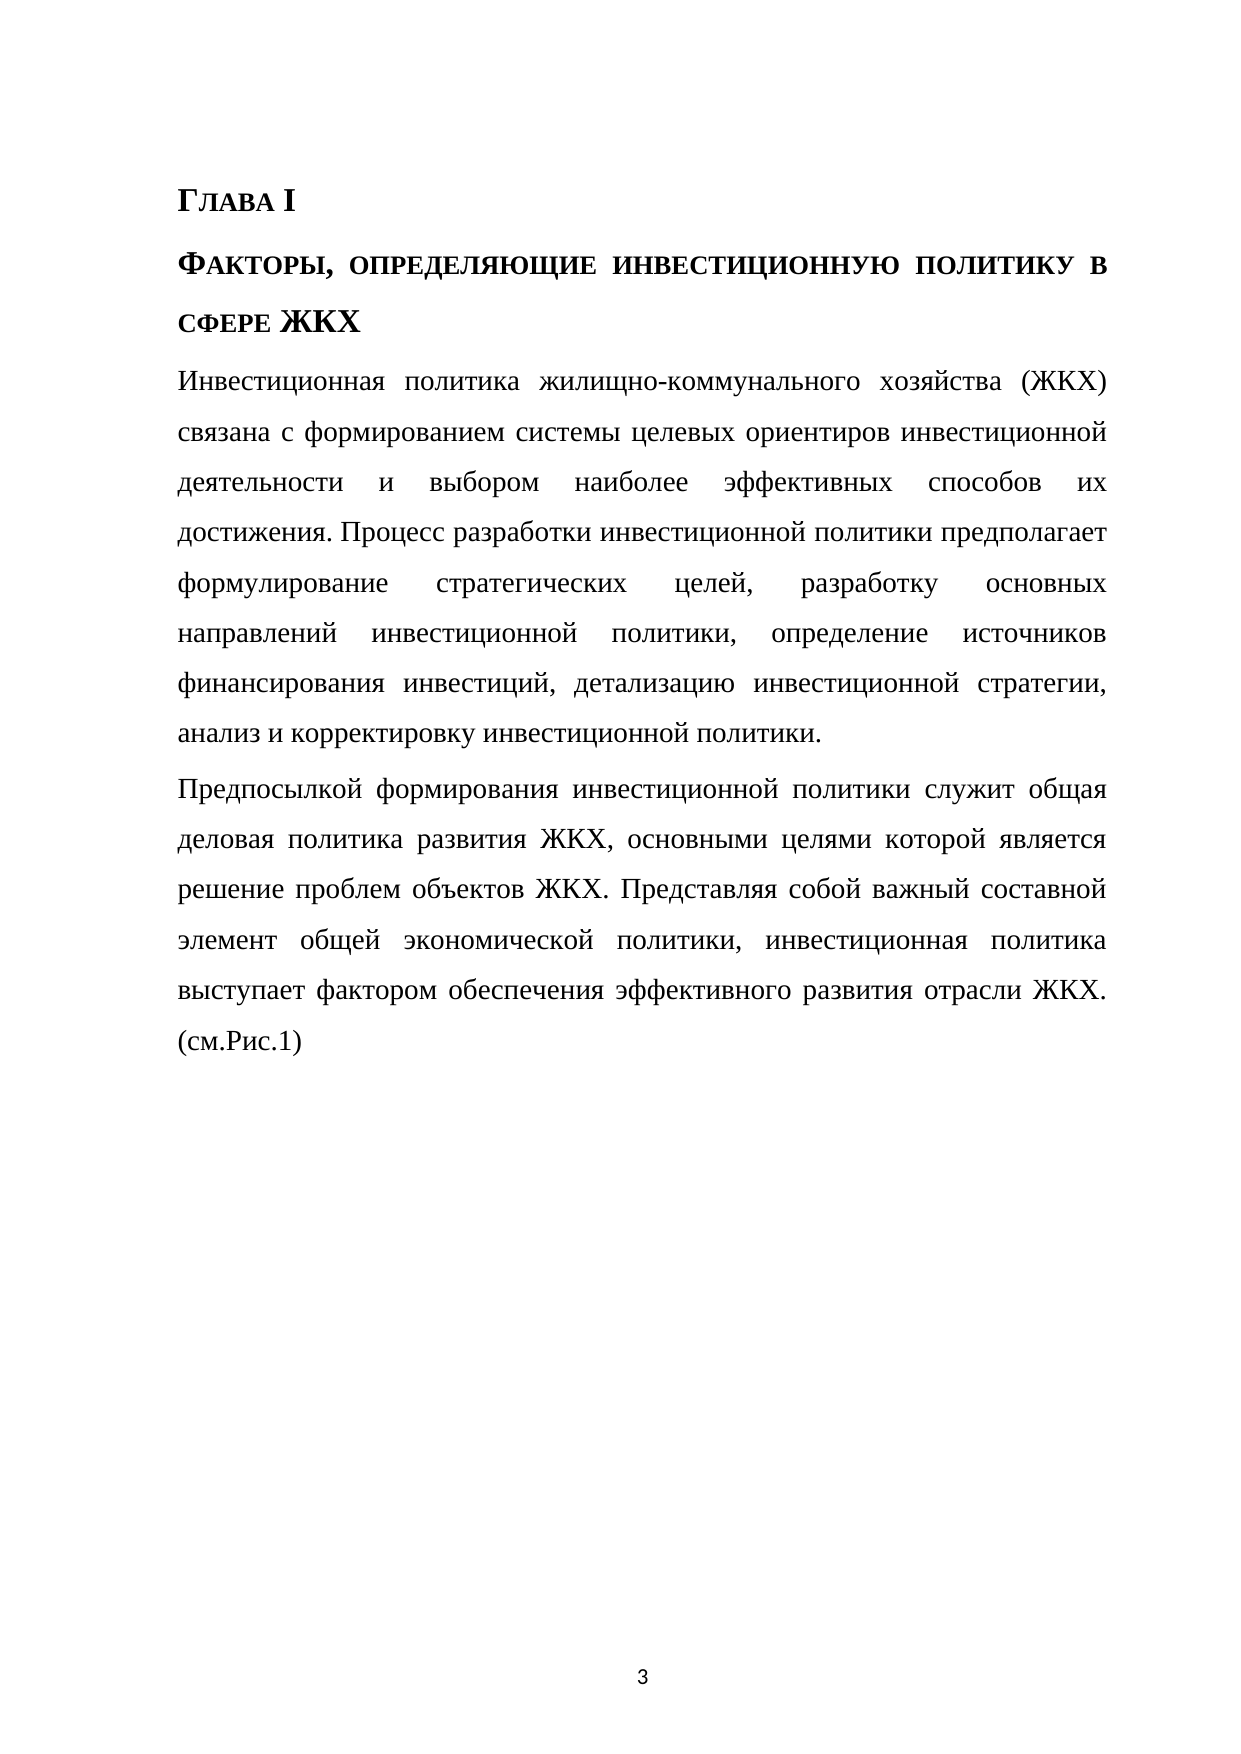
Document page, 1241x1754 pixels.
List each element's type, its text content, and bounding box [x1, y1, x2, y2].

text Инвестиционная политика жилищно-коммунального хозяйства (ЖКХ) связана с формированием системы целевых ориентиров инвестиционной деятельности и выбором наиболее эффективных способов их достижения. Процесс разработки инвестиционной политики предполагает формулирование стратегических целей, разработку основных направлений инвестиционной политики, определение источников финансирования инвестиций, детализацию инвестиционной стратегии, анализ и корректировку инвестиционной политики. [177, 363, 1107, 749]
text Глава I [177, 181, 1107, 219]
text Предпосылкой формирования инвестиционной политики служит общая деловая политика развития ЖКХ, основными целями которой является решение проблем объектов ЖКХ. Представляя собой важный составной элемент общей экономической политики, инвестиционная политика выступает фактором обеспечения эффективного развития отрасли ЖКХ. (см.Рис.1) [177, 771, 1107, 1056]
text Факторы, определяющие инвестиционную политику в сфере ЖКХ [177, 243, 1107, 339]
